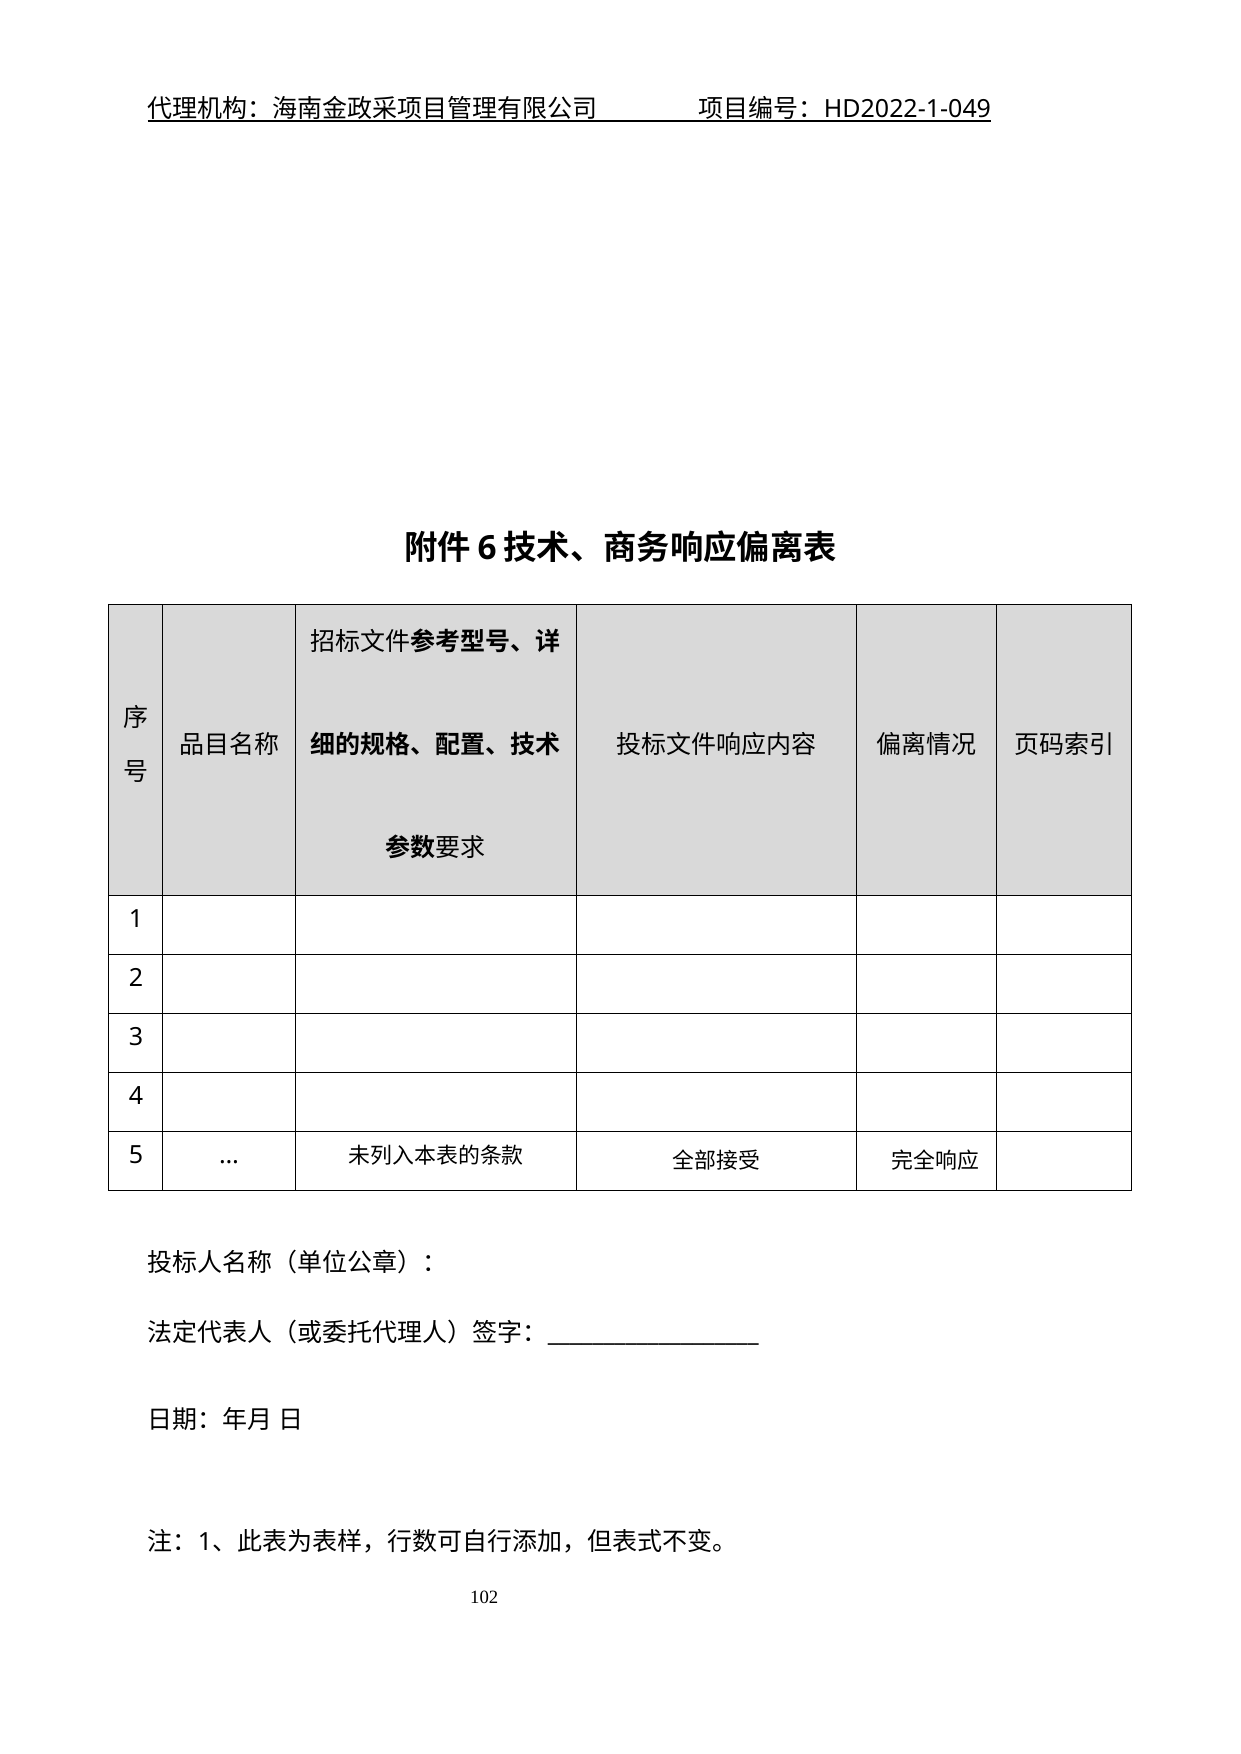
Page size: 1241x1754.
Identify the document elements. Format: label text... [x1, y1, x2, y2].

table_cell [296, 1073, 576, 1131]
table_cell [997, 1014, 1131, 1072]
table_cell … [163, 1132, 295, 1190]
table_cell [163, 896, 295, 954]
table_cell [577, 955, 856, 1013]
table_cell [997, 1073, 1131, 1131]
table_cell [163, 955, 295, 1013]
table_header 偏离情况 [857, 605, 996, 895]
table_header 招标文件参考型号、详细的规格、配置、技术参数要求 [296, 605, 576, 895]
table_cell [296, 955, 576, 1013]
table_cell 全部接受 [577, 1132, 856, 1190]
table_header 序号 [109, 605, 162, 895]
table_cell [296, 896, 576, 954]
table_cell [997, 955, 1131, 1013]
table_cell 3 [109, 1014, 162, 1072]
table_cell 完全响应 [857, 1132, 996, 1190]
table_cell [577, 1073, 856, 1131]
table_cell [997, 896, 1131, 954]
table_header 页码索引 [997, 605, 1131, 895]
table_cell [857, 955, 996, 1013]
table_cell 1 [109, 896, 162, 954]
table_cell [577, 1014, 856, 1072]
table_cell [577, 896, 856, 954]
table_cell [997, 1132, 1131, 1190]
table_cell 未列入本表的条款 [296, 1132, 576, 1190]
table_cell 4 [109, 1073, 162, 1131]
table_header 品目名称 [163, 605, 295, 895]
table_cell [163, 1073, 295, 1131]
table_cell [163, 1014, 295, 1072]
table_cell 5 [109, 1132, 162, 1190]
table_header 投标文件响应内容 [577, 605, 856, 895]
text 注：1、此表为表样，行数可自行添加，但表式不变。 [148, 1522, 1092, 1558]
table_cell [857, 896, 996, 954]
subtitle 附件6技术、商务响应偏离表 [148, 511, 1092, 579]
text 日期：年月 日 [148, 1384, 1092, 1453]
text 投标人名称（单位公章）： [148, 1242, 1092, 1278]
table_cell [857, 1073, 996, 1131]
table_cell [857, 1014, 996, 1072]
table_cell 2 [109, 955, 162, 1013]
table_cell [296, 1014, 576, 1072]
text 法定代表人（或委托代理人）签字：___________________ [148, 1297, 1092, 1366]
